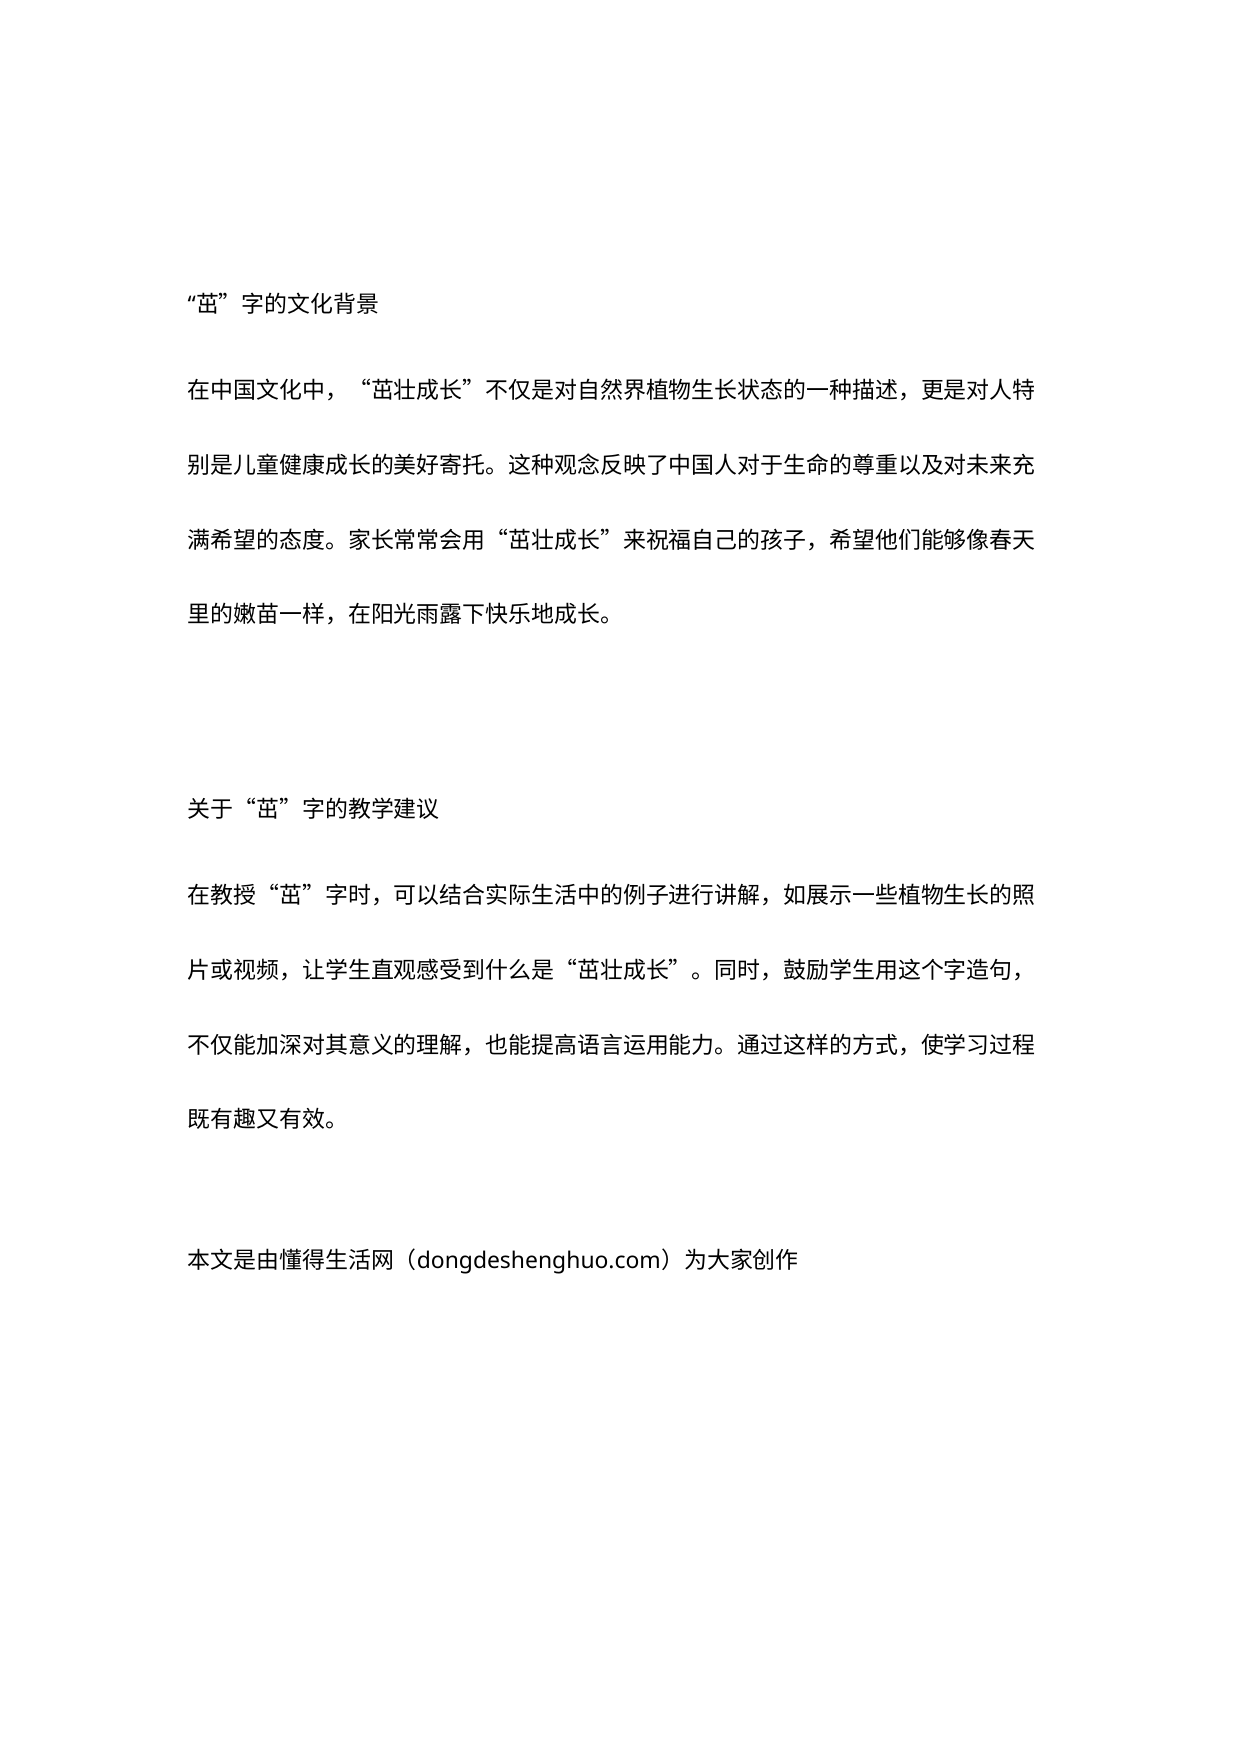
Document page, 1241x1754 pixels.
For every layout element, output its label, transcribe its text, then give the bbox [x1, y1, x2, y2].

text 在教授“茁”字时，可以结合实际生活中的例子进行讲解，如展示一些植物生长的照片或视频，让学生直观感受到什么是“茁壮成长”。同时，鼓励学生用这个字造句，不仅能加深对其意义的理解，也能提高语言运用能力。通过这样的方式，使学习过程既有趣又有效。 [187, 861, 1053, 1150]
text “茁”字的文化背景 [187, 270, 1053, 335]
text 关于“茁”字的教学建议 [187, 775, 1053, 840]
text 在中国文化中，“茁壮成长”不仅是对自然界植物生长状态的一种描述，更是对人特别是儿童健康成长的美好寄托。这种观念反映了中国人对于生命的尊重以及对未来充满希望的态度。家长常常会用“茁壮成长”来祝福自己的孩子，希望他们能够像春天里的嫩苗一样，在阳光雨露下快乐地成长。 [187, 356, 1053, 645]
text 本文是由懂得生活网（dongdeshenghuo.com）为大家创作 [187, 1226, 1053, 1291]
